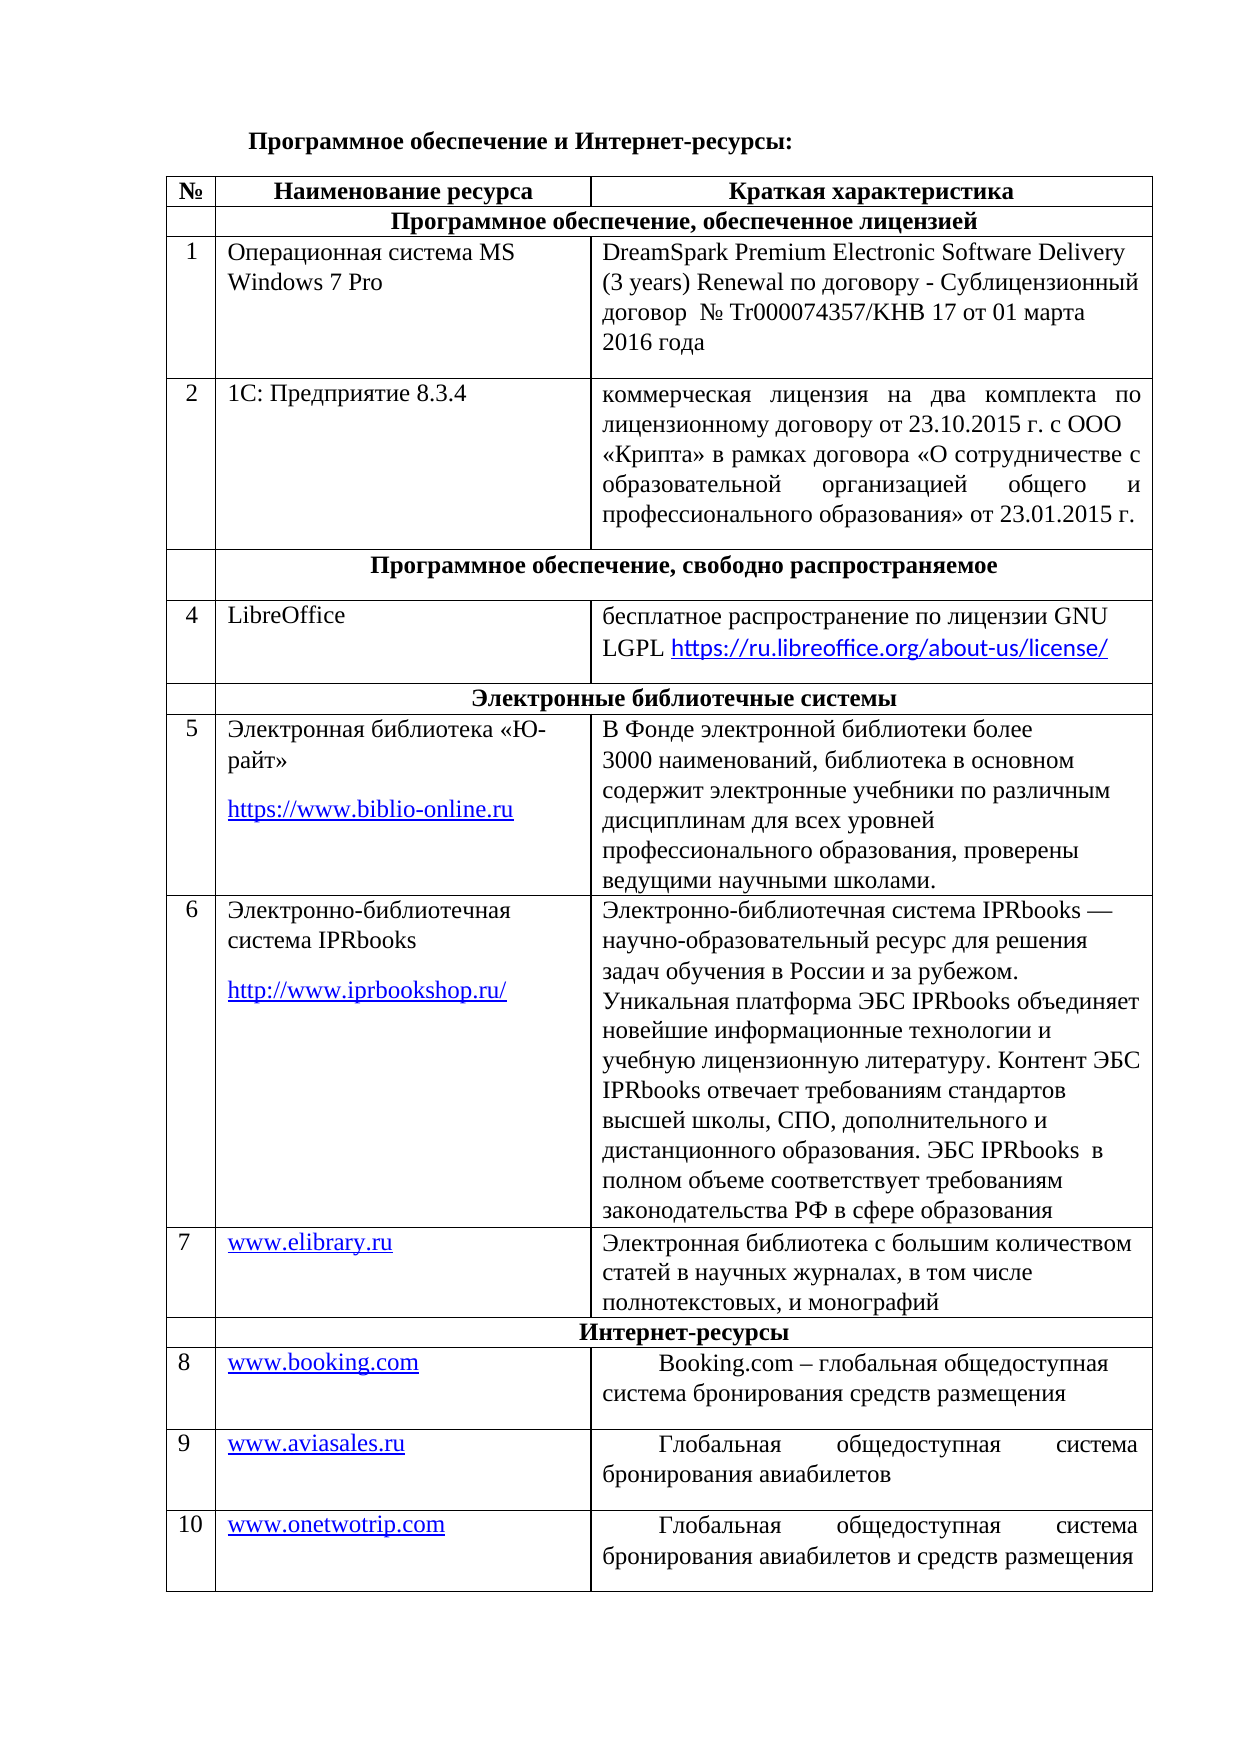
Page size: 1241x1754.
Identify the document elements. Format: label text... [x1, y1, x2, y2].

table_cell Глобальная общедоступная система бронирования авиабилетов и средств размещения [592, 1511, 1152, 1591]
table_cell Электронно-библиотечная система IPRbooks http://www.iprbookshop.ru/ [216, 896, 590, 1227]
table_cell В Фонде электронной библиотеки более 3000 наименований, библиотека в основном содержит электронные учебники по различным дисциплинам для всех уровней профессионального образования, проверены ведущими научными школами. [592, 715, 1152, 894]
table_cell 10 [167, 1511, 215, 1591]
table_cell www.booking.com [216, 1348, 590, 1428]
table_cell 9 [167, 1430, 215, 1509]
table_cell [167, 1318, 215, 1347]
table_cell Программное обеспечение, свободно распространяемое [216, 550, 1152, 600]
table_cell 1С: Предприятие 8.3.4 [216, 379, 590, 549]
table_cell Электронные библиотечные системы [216, 684, 1152, 713]
table_header № [167, 177, 215, 206]
table_cell 6 [167, 896, 215, 1227]
table_header Наименование ресурса [216, 177, 590, 206]
table_cell [167, 684, 215, 713]
table_cell 7 [167, 1228, 215, 1317]
table_cell [167, 207, 215, 236]
table_cell LibreOffice [216, 601, 590, 683]
table_cell Электронная библиотека с большим количеством статей в научных журналах, в том числе полнотекстовых, и монографий [592, 1228, 1152, 1317]
table_cell коммерческая лицензия на два комплекта по лицензионному договору от 23.10.2015 г. с ООО «Крипта» в рамках договора «О сотрудничестве с образовательной организацией общего и профессионального образования» от 23.01.2015 г. [592, 379, 1152, 549]
table_cell www.onetwotrip.com [216, 1511, 590, 1591]
table_cell Программное обеспечение, обеспеченное лицензией [216, 207, 1152, 236]
table_cell Интернет-ресурсы [216, 1318, 1152, 1347]
table_cell Глобальная общедоступная система бронирования авиабилетов [592, 1430, 1152, 1509]
table_header Краткая характеристика [592, 177, 1152, 206]
table_cell 8 [167, 1348, 215, 1428]
table_cell www.aviasales.ru [216, 1430, 590, 1509]
table_cell DreamSpark Premium Electronic Software Delivery (3 years) Renewal по договору - Сублицензионный договор № Tr000074357/KHB 17 от 01 марта 2016 года [592, 237, 1152, 378]
table_cell Электронная библиотека «Ю- райт» https://www.biblio-online.ru [216, 715, 590, 894]
table_cell Booking.com – глобальная общедоступная система бронирования средств размещения [592, 1348, 1152, 1428]
table_cell Электронно-библиотечная система IPRbooks — научно-образовательный ресурс для решения задач обучения в России и за рубежом. Уникальная платформа ЭБС IPRbooks объединяет новейшие информационные технологии и учебную лицензионную литературу. Контент ЭБС IPRbooks отвечает требованиям стандартов высшей школы, СПО, дополнительного и дистанционного образования. ЭБС IPRbooks в полном объеме соответствует требованиям законодательства РФ в сфере образования [592, 896, 1152, 1227]
table_cell бесплатное распространение по лицензии GNU LGPL https://ru.libreoffice.org/about-us/license/ [592, 601, 1152, 683]
table_cell 5 [167, 715, 215, 894]
table_cell 2 [167, 379, 215, 549]
table_cell [167, 550, 215, 600]
table_cell 4 [167, 601, 215, 683]
table_cell Операционная система MS Windows 7 Pro [216, 237, 590, 378]
table_cell 1 [167, 237, 215, 378]
table_cell www.elibrary.ru [216, 1228, 590, 1317]
subtitle Программное обеспечение и Интернет-ресурсы: [248, 126, 1165, 155]
